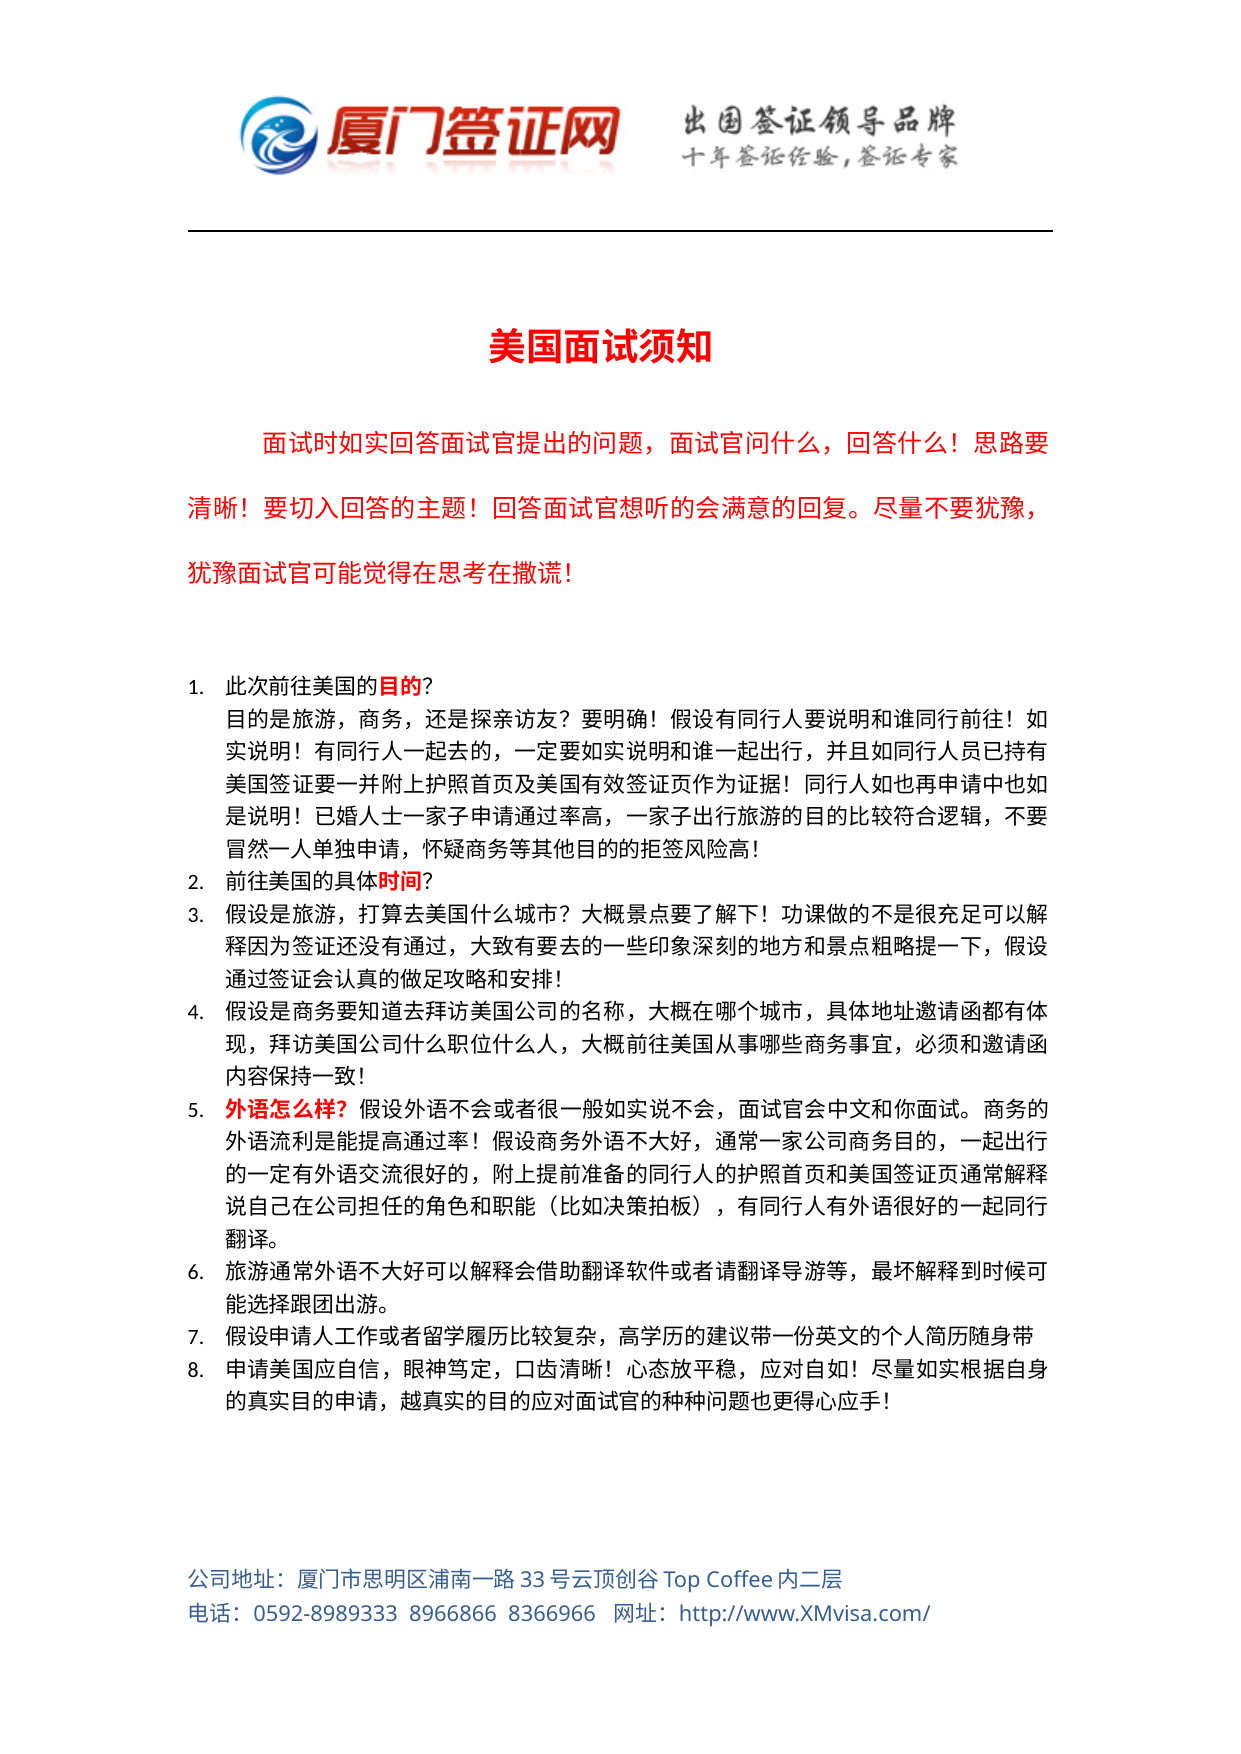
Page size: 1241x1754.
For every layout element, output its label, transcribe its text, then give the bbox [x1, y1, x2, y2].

list 外语怎么样？假设外语不会或者很一般如实说不会，面试官会中文和你面试。商务的外语流利是能提高通过率！假设商务外语不大好，通常一家公司商务目的，一起出行的一定有外语交流很好的，附上提前准备的同行人的护照首页和美国签证页通常解释说自己在公司担任的角色和职能（比如决策拍板），有同行人有外语很好的一起同行翻译。 [187, 1091, 1053, 1254]
text 美国面试须知 [187, 311, 1053, 376]
list 旅游通常外语不大好可以解释会借助翻译软件或者请翻译导游等，最坏解释到时候可能选择跟团出游。 [187, 1254, 1053, 1319]
list 此次前往美国的目的？ [187, 669, 1053, 701]
list 目的是旅游，商务，还是探亲访友？要明确！假设有同行人要说明和谁同行前往！如实说明！有同行人一起去的，一定要如实说明和谁一起出行，并且如同行人员已持有美国签证要一并附上护照首页及美国有效签证页作为证据！同行人如也再申请中也如是说明！已婚人士一家子申请通过率高，一家子出行旅游的目的比较符合逻辑，不要冒然一人单独申请，怀疑商务等其他目的的拒签风险高！ [225, 701, 1053, 864]
picture [229, 88, 1011, 183]
list 假设是商务要知道去拜访美国公司的名称，大概在哪个城市，具体地址邀请函都有体现，拜访美国公司什么职位什么人，大概前往美国从事哪些商务事宜，必须和邀请函内容保持一致！ [187, 994, 1053, 1091]
list 假设申请人工作或者留学履历比较复杂，高学历的建议带一份英文的个人简历随身带 [187, 1319, 1053, 1351]
list 申请美国应自信，眼神笃定，口齿清晰！心态放平稳，应对自如！尽量如实根据自身的真实目的申请，越真实的目的应对面试官的种种问题也更得心应手！ [187, 1351, 1053, 1416]
text 面试时如实回答面试官提出的问题，面试官问什么，回答什么！思路要清晰！要切入回答的主题！回答面试官想听的会满意的回复。尽量不要犹豫，犹豫面试官可能觉得在思考在撒谎！ [187, 409, 1053, 604]
list 前往美国的具体时间？ [187, 864, 1053, 896]
list 假设是旅游，打算去美国什么城市？大概景点要了解下！功课做的不是很充足可以解释因为签证还没有通过，大致有要去的一些印象深刻的地方和景点粗略提一下，假设通过签证会认真的做足攻略和安排！ [187, 896, 1053, 994]
